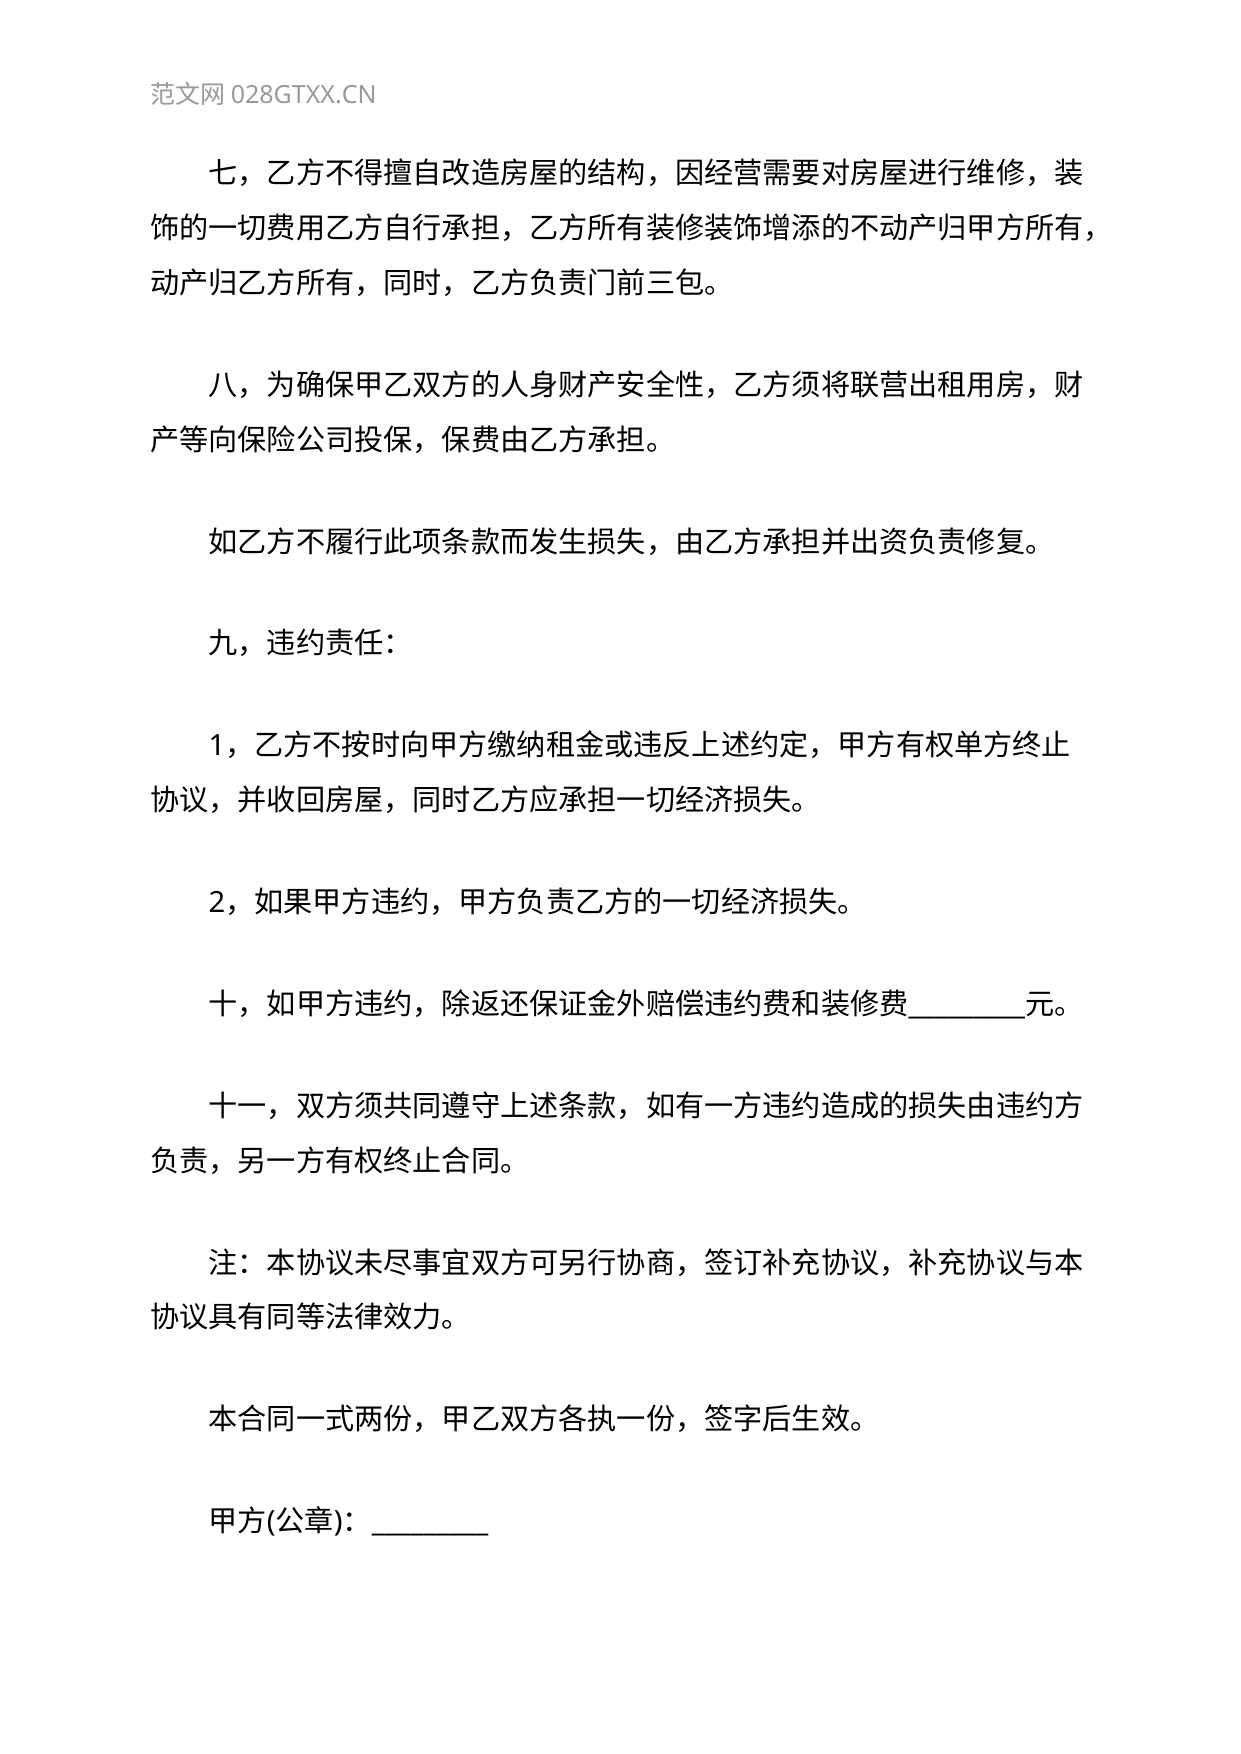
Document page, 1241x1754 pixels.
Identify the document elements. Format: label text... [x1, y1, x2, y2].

text 九，违约责任： [150, 620, 1090, 662]
text 如乙方不履行此项条款而发生损失，由乙方承担并出资负责修复。 [150, 518, 1090, 561]
text 八，为确保甲乙双方的人身财产安全性，乙方须将联营出租用房，财产等向保险公司投保，保费由乙方承担。 [150, 362, 1090, 459]
text 甲方(公章)：_________ [150, 1498, 1090, 1540]
text 七，乙方不得擅自改造房屋的结构，因经营需要对房屋进行维修，装饰的一切费用乙方自行承担，乙方所有装修装饰增添的不动产归甲方所有，动产归乙方所有，同时，乙方负责门前三包。 [150, 150, 1090, 302]
text 1，乙方不按时向甲方缴纳租金或违反上述约定，甲方有权单方终止协议，并收回房屋，同时乙方应承担一切经济损失。 [150, 722, 1090, 819]
text 十一，双方须共同遵守上述条款，如有一方违约造成的损失由违约方负责，另一方有权终止合同。 [150, 1082, 1090, 1180]
text 2，如果甲方违约，甲方负责乙方的一切经济损失。 [150, 878, 1090, 921]
text 十，如甲方违约，除返还保证金外赔偿违约费和装修费_________元。 [150, 981, 1090, 1023]
text 注：本协议未尽事宜双方可另行协商，签订补充协议，补充协议与本协议具有同等法律效力。 [150, 1239, 1090, 1336]
text 本合同一式两份，甲乙双方各执一份，签字后生效。 [150, 1396, 1090, 1438]
